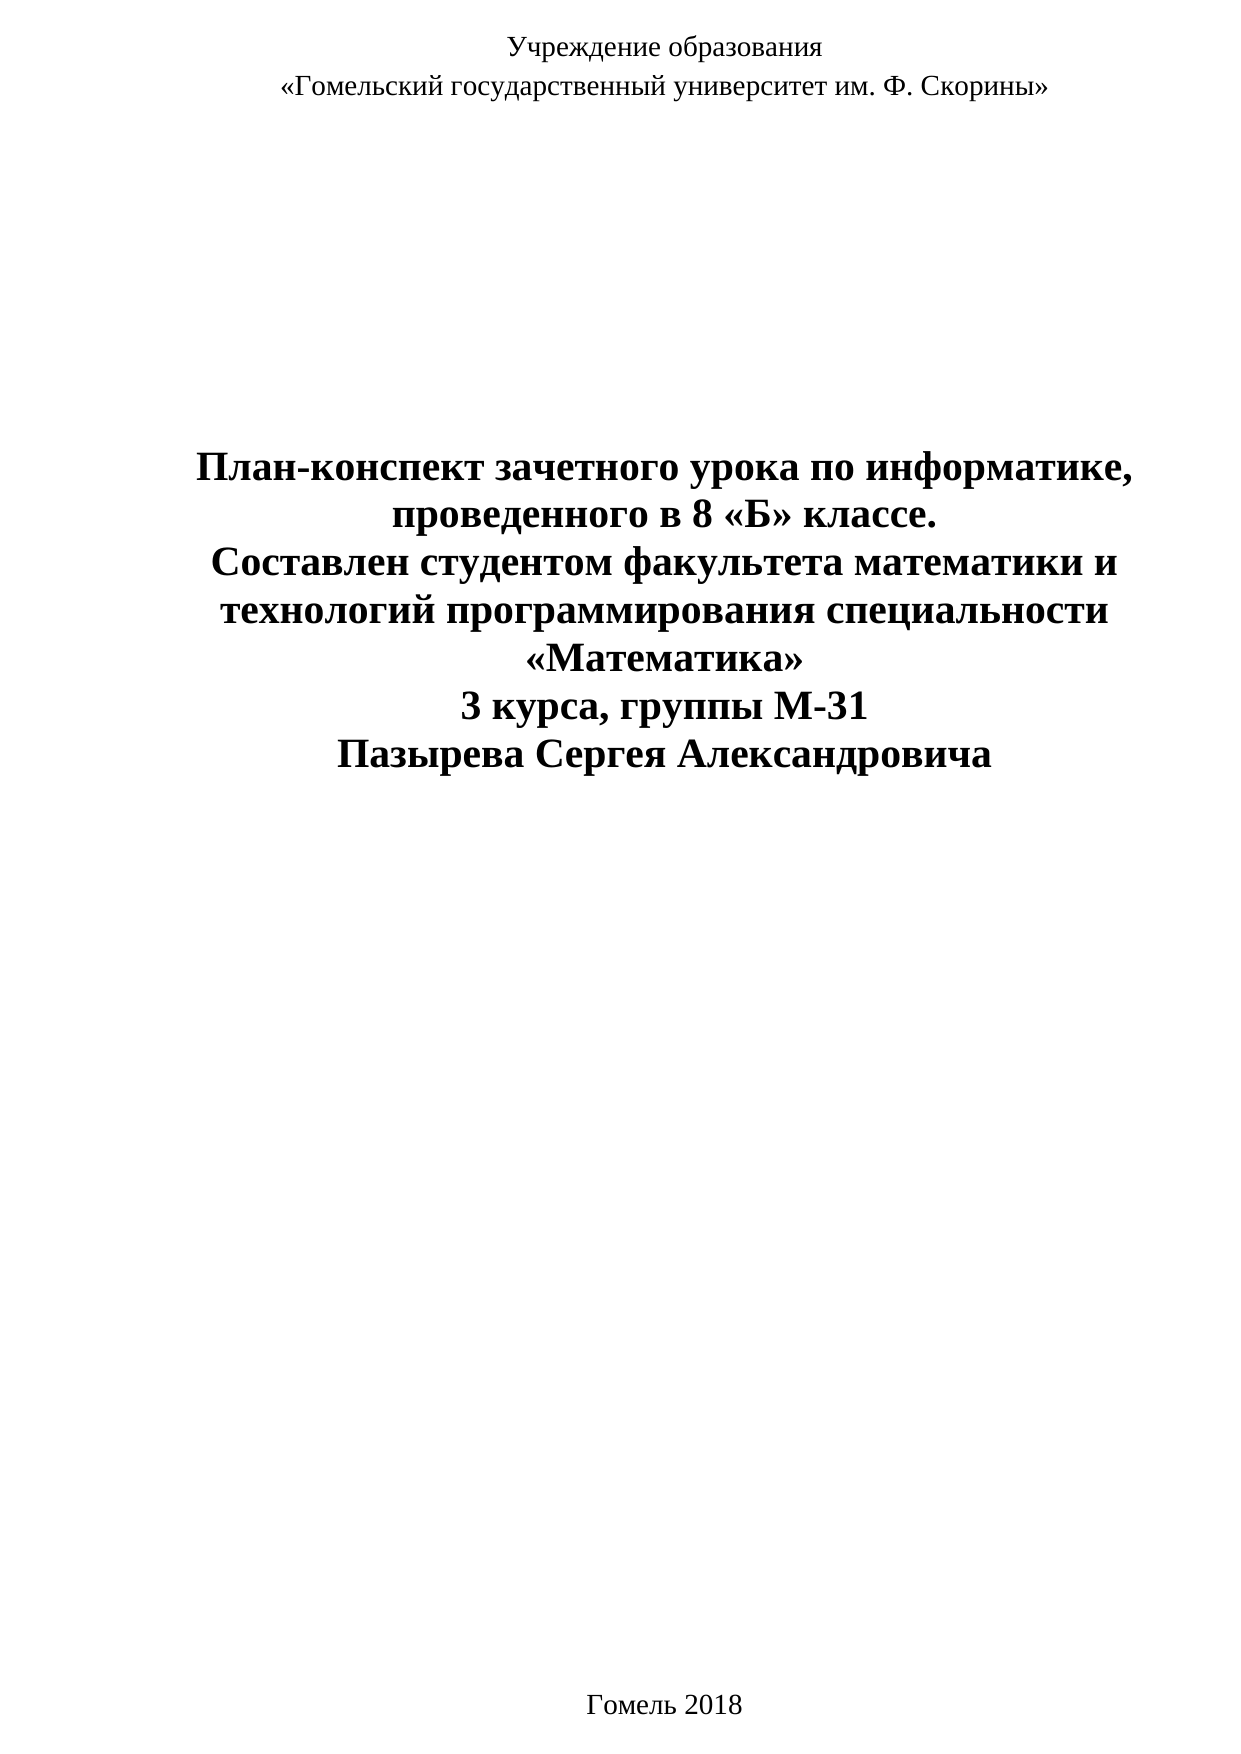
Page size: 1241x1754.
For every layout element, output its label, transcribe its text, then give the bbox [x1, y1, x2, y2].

text План-конспект зачетного урока по информатике, [118, 441, 1211, 489]
text 3 курса, группы М-31 [118, 681, 1211, 728]
text проведенного в 8 «Б» классе. [118, 489, 1211, 537]
text «Гомельский государственный университет им. Ф. Скорины» [118, 68, 1211, 102]
text Составлен студентом факультета математики и технологий программирования специальности «Математика» [118, 537, 1211, 681]
text Пазырева Сергея Александровича [118, 728, 1211, 776]
text Учреждение образования [118, 29, 1211, 63]
text Гомель 2018 [118, 1687, 1211, 1720]
